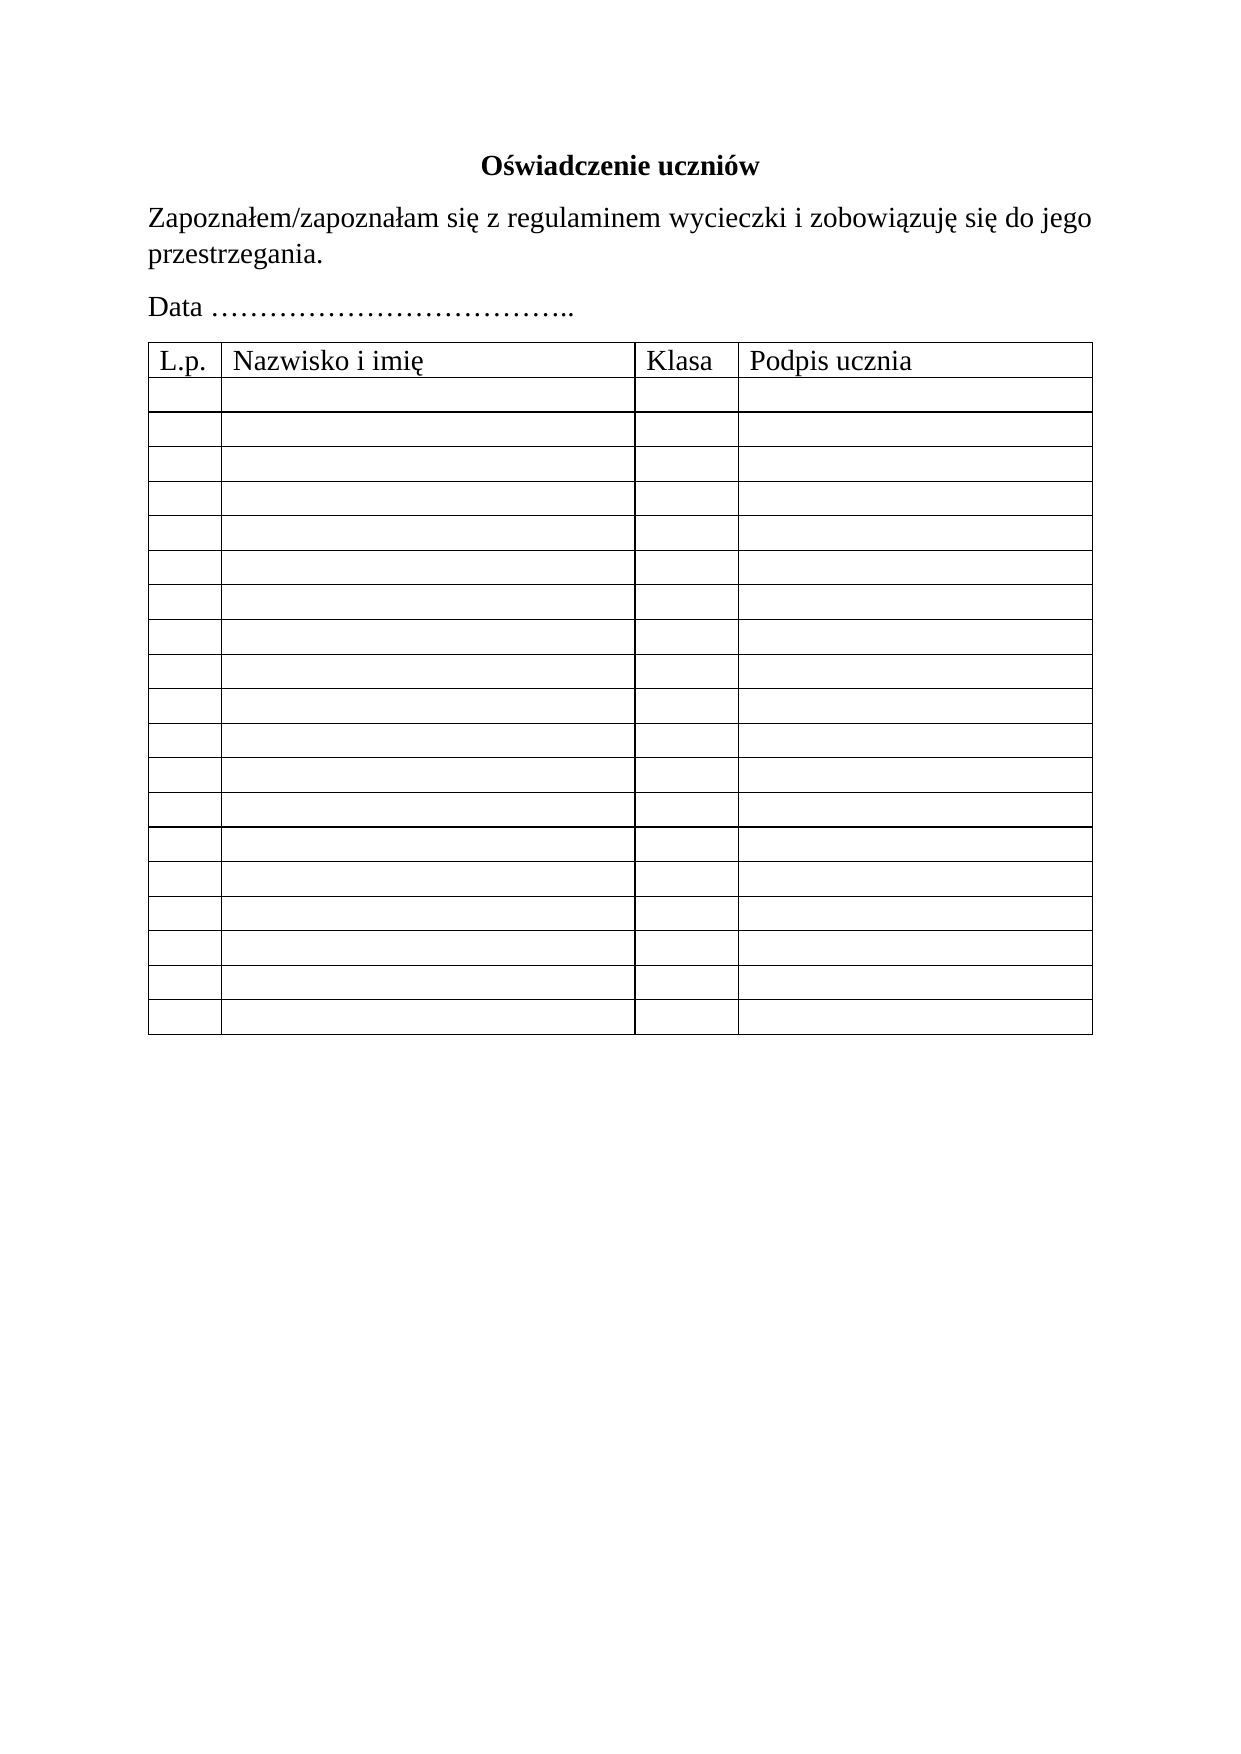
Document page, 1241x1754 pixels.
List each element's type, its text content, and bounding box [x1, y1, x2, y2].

table_cell [739, 447, 1092, 481]
text Oświadczenie uczniów [148, 148, 1093, 181]
table_cell [739, 931, 1092, 965]
table_cell [739, 620, 1092, 653]
table_cell [739, 516, 1092, 550]
table_cell [739, 966, 1092, 999]
table_cell [636, 655, 738, 688]
table_cell [222, 447, 634, 481]
table_cell [222, 585, 634, 619]
table_cell [222, 966, 634, 999]
table_cell [149, 862, 221, 896]
table_cell [636, 966, 738, 999]
table_cell [636, 585, 738, 619]
table_cell [149, 413, 221, 446]
table_cell [222, 931, 634, 965]
table_header L.p. [149, 343, 221, 377]
table_cell [149, 482, 221, 515]
table_header Klasa [636, 343, 738, 377]
table_cell [222, 620, 634, 653]
table_cell [149, 551, 221, 584]
table_cell [222, 516, 634, 550]
table_cell [636, 793, 738, 826]
table_cell [739, 655, 1092, 688]
table_cell [739, 378, 1092, 411]
table_cell [636, 931, 738, 965]
table_cell [636, 447, 738, 481]
table_cell [739, 897, 1092, 930]
table_cell [222, 689, 634, 723]
table_cell [739, 793, 1092, 826]
table_cell [222, 897, 634, 930]
table_cell [149, 793, 221, 826]
table_cell [149, 689, 221, 723]
table_cell [636, 724, 738, 757]
table_header Podpis ucznia [739, 343, 1092, 377]
table_cell [149, 585, 221, 619]
table_cell [222, 793, 634, 826]
table_cell [222, 828, 634, 861]
table_cell [222, 862, 634, 896]
table_cell [222, 724, 634, 757]
table_cell [636, 482, 738, 515]
table_cell [739, 828, 1092, 861]
table_cell [739, 724, 1092, 757]
table_cell [222, 758, 634, 792]
table_cell [149, 828, 221, 861]
table_header Nazwisko i imię [222, 343, 634, 377]
table_cell [636, 551, 738, 584]
table_cell [739, 758, 1092, 792]
table_cell [636, 862, 738, 896]
table_cell [636, 413, 738, 446]
table_cell [149, 931, 221, 965]
table_cell [149, 620, 221, 653]
table_cell [149, 897, 221, 930]
table_cell [636, 828, 738, 861]
table_cell [149, 655, 221, 688]
table_cell [149, 447, 221, 481]
table_cell [222, 1000, 634, 1034]
table_cell [149, 516, 221, 550]
table_cell [739, 585, 1092, 619]
table_cell [149, 966, 221, 999]
table_cell [222, 482, 634, 515]
table_cell [739, 862, 1092, 896]
table_cell [222, 378, 634, 411]
table_cell [739, 689, 1092, 723]
table_cell [149, 1000, 221, 1034]
table_cell [149, 378, 221, 411]
table_cell [636, 758, 738, 792]
table_cell [222, 413, 634, 446]
table_cell [739, 1000, 1092, 1034]
table_cell [739, 413, 1092, 446]
table_cell [222, 655, 634, 688]
table_cell [636, 516, 738, 550]
text Zapoznałem/zapoznałam się z regulaminem wycieczki i zobowiązuję się do jego przestrzegania. [148, 200, 1093, 270]
table_cell [739, 551, 1092, 584]
table_cell [149, 724, 221, 757]
table_cell [222, 551, 634, 584]
table_cell [636, 620, 738, 653]
table_cell [636, 689, 738, 723]
text Data ……………………………….. [148, 289, 1093, 323]
table_cell [636, 1000, 738, 1034]
table_cell [636, 378, 738, 411]
table_cell [739, 482, 1092, 515]
table_cell [636, 897, 738, 930]
table_cell [149, 758, 221, 792]
